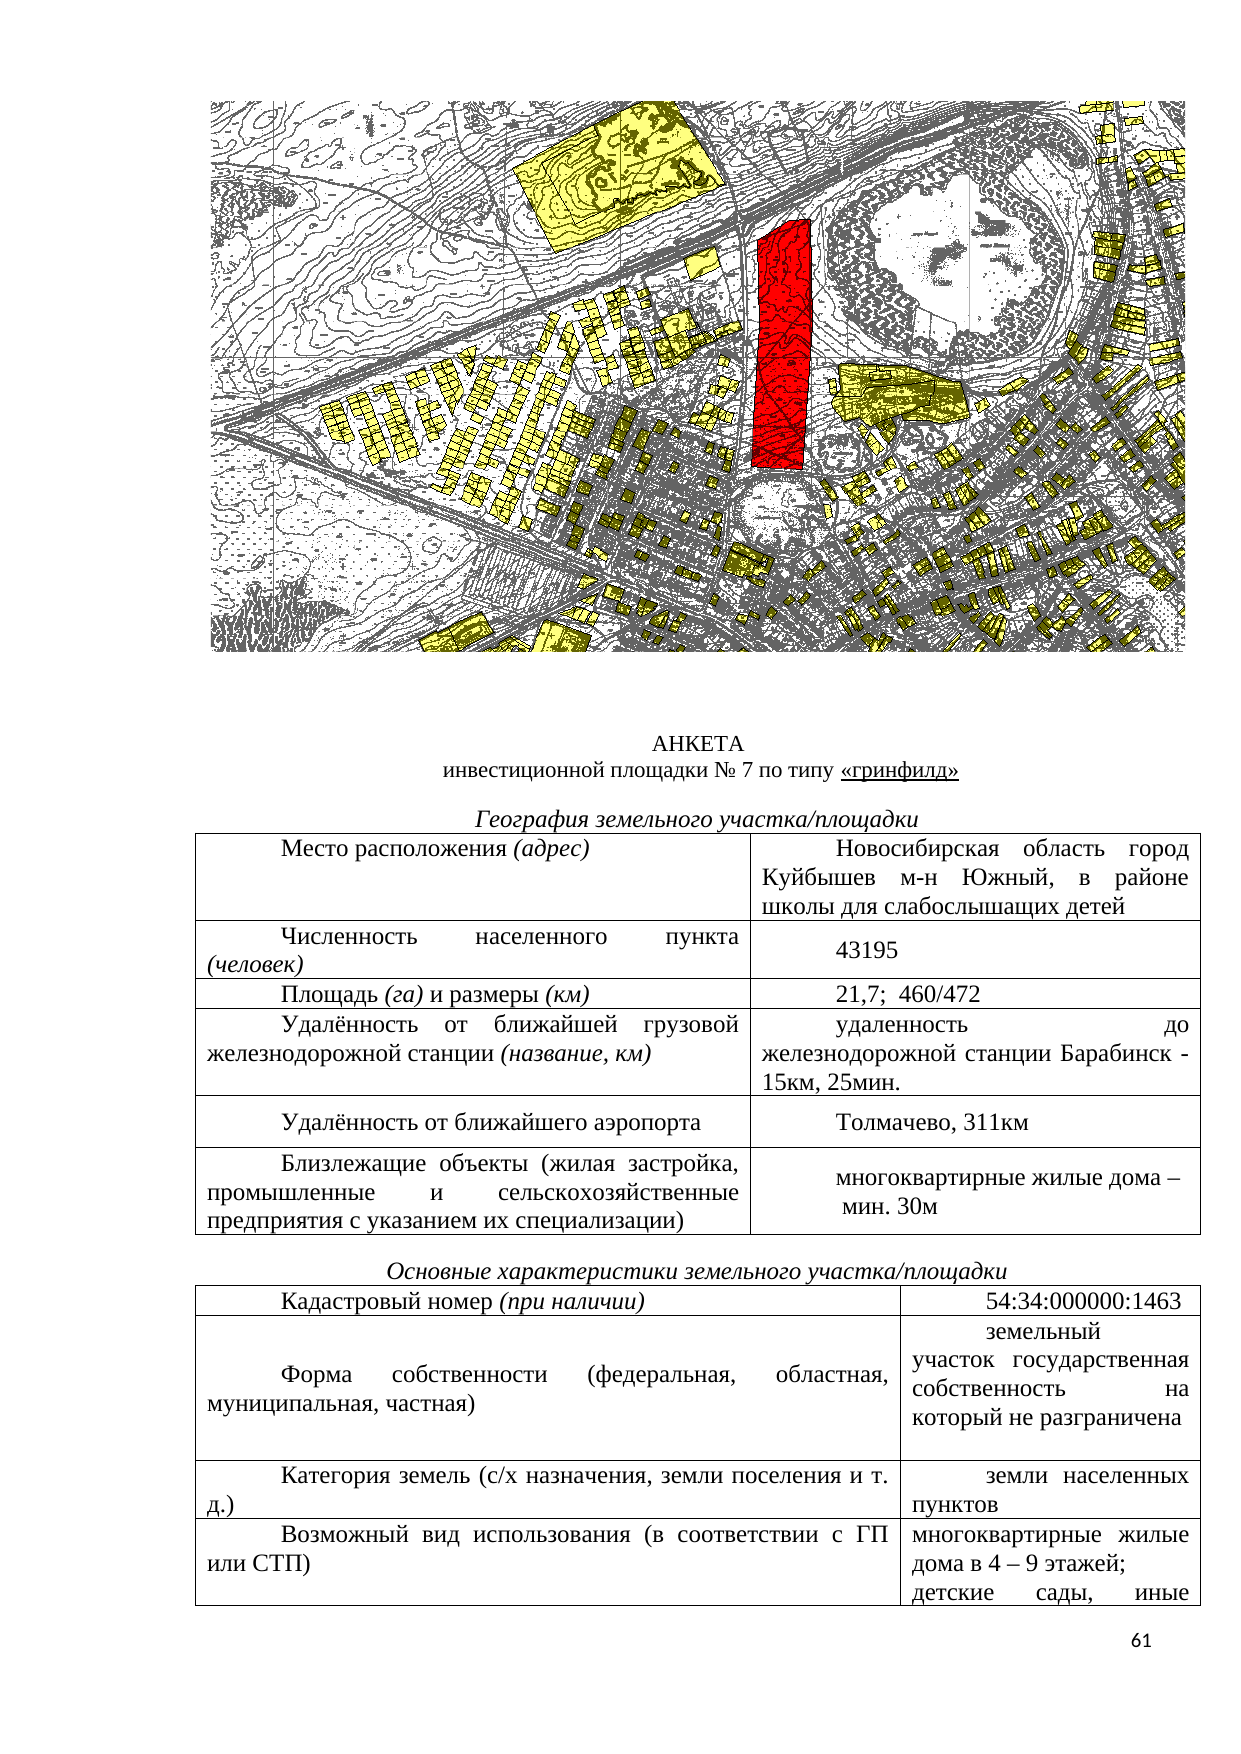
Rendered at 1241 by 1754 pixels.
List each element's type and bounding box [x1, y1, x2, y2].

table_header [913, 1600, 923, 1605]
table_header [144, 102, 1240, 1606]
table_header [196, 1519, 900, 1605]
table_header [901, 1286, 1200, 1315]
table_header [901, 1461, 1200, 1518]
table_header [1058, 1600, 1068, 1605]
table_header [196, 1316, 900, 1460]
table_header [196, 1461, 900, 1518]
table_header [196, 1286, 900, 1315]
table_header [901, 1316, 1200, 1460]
picture [210, 101, 1186, 652]
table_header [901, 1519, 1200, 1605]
